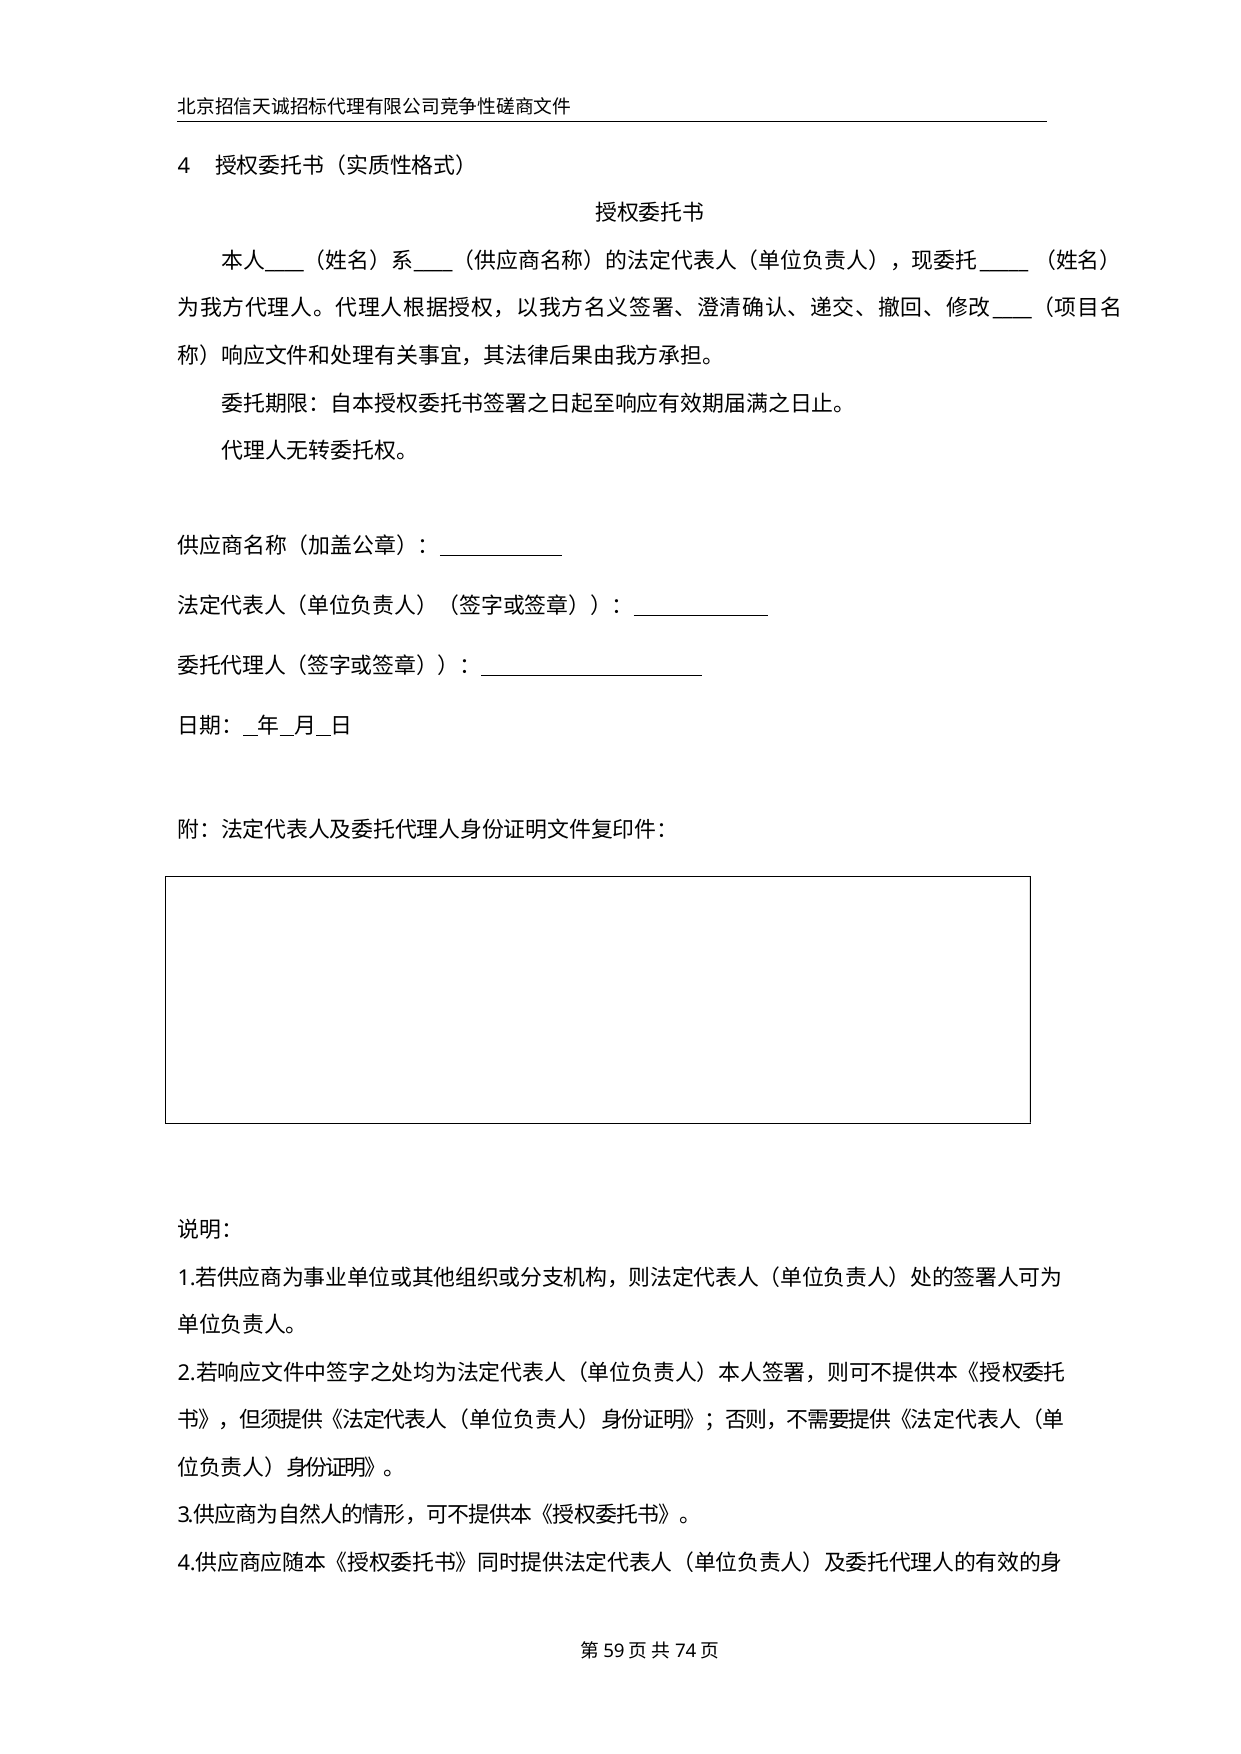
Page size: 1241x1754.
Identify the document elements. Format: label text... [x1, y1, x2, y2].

text 委托代理人（签字或签章））： [177, 648, 1122, 679]
text 本人____（姓名）系____（供应商名称）的法定代表人（单位负责人），现委托_____ （姓名）为我方代理人。代理人根据授权，以我方名义签署、澄清确认、递交、撤回、修改____（项目名称）响应文件和处理有关事宜，其法律后果由我方承担。 [177, 243, 1122, 370]
list 3.供应商为自然人的情形，可不提供本《授权委托书》。 [177, 1497, 1065, 1529]
text 委托期限：自本授权委托书签署之日起至响应有效期届满之日止。 [177, 386, 1122, 417]
text 法定代表人（单位负责人）（签字或签章））： [177, 588, 1122, 619]
text 授权委托书 [177, 195, 1122, 227]
text 代理人无转委托权。 [177, 433, 1122, 502]
list 1.若供应商为事业单位或其他组织或分支机构，则法定代表人（单位负责人）处的签署人可为单位负责人。 [177, 1260, 1065, 1339]
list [177, 1545, 1065, 1577]
text 日期： 年 月 日 [177, 708, 1122, 739]
text 说明： [177, 1212, 1122, 1244]
text 供应商名称（加盖公章）： [177, 528, 1122, 559]
list 授权委托书（实质性格式） [177, 148, 1122, 179]
text 附：法定代表人及委托代理人身份证明文件复印件： [177, 812, 1122, 844]
list 2.若响应文件中签字之处均为法定代表人（单位负责人）本人签署，则可不提供本《授权委托书》，但须提供《法定代表人（单位负责人）身份证明》；否则，不需要提供《法定代表人（单位负责人）身份证明》。 [177, 1355, 1065, 1482]
